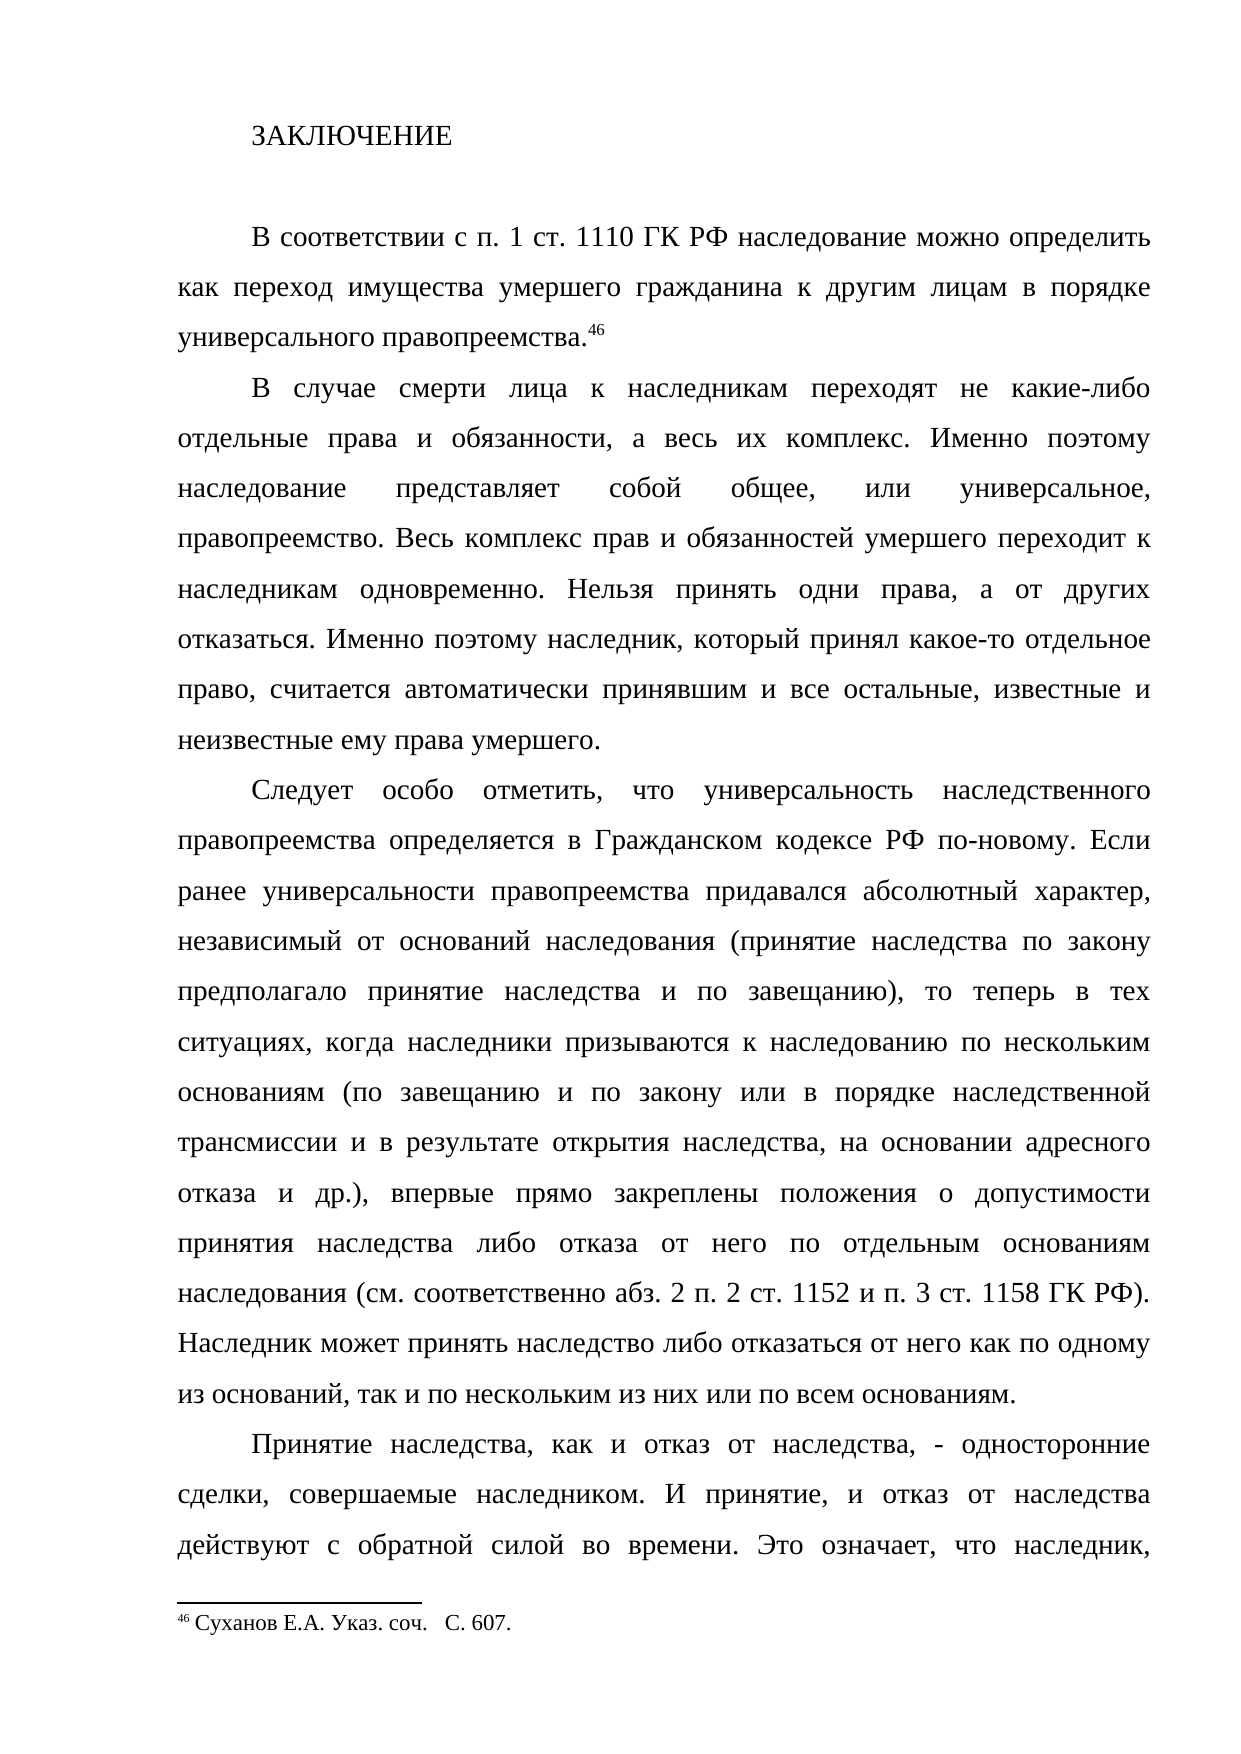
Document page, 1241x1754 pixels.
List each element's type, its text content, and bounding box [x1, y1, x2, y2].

text ЗАКЛЮЧЕНИЕ [177, 118, 1152, 152]
text В случае смерти лица к наследникам переходят не какие-либо отдельные права и обязанности, а весь их комплекс. Именно поэтому наследование представляет собой общее, или универсальное, правопреемство. Весь комплекс прав и обязанностей умершего переходит к наследникам одновременно. Нельзя принять одни права, а от других отказаться. Именно поэтому наследник, который принял какое-то отдельное право, считается автоматически принявшим и все остальные, известные и неизвестные ему права умершего. [177, 370, 1152, 755]
text Следует особо отметить, что универсальность наследственного правопреемства определяется в Гражданском кодексе РФ по-новому. Если ранее универсальности правопреемства придавался абсолютный характер, независимый от оснований наследования (принятие наследства по закону предполагало принятие наследства и по завещанию), то теперь в тех ситуациях, когда наследники призываются к наследованию по нескольким основаниям (по завещанию и по закону или в порядке наследственной трансмиссии и в результате открытия наследства, на основании адресного отказа и др.), впервые прямо закреплены положения о допустимости принятия наследства либо отказа от него по отдельным основаниям наследования (см. соответственно абз. 2 п. 2 ст. 1152 и п. 3 ст. 1158 ГК РФ). Наследник может принять наследство либо отказаться от него как по одному из оснований, так и по нескольким из них или по всем основаниям. [177, 772, 1152, 1409]
text В соответствии с п. 1 ст. 1110 ГК РФ наследование можно определить как переход имущества умершего гражданина к другим лицам в порядке универсального правопреемства. [177, 219, 1152, 353]
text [177, 1426, 1152, 1560]
